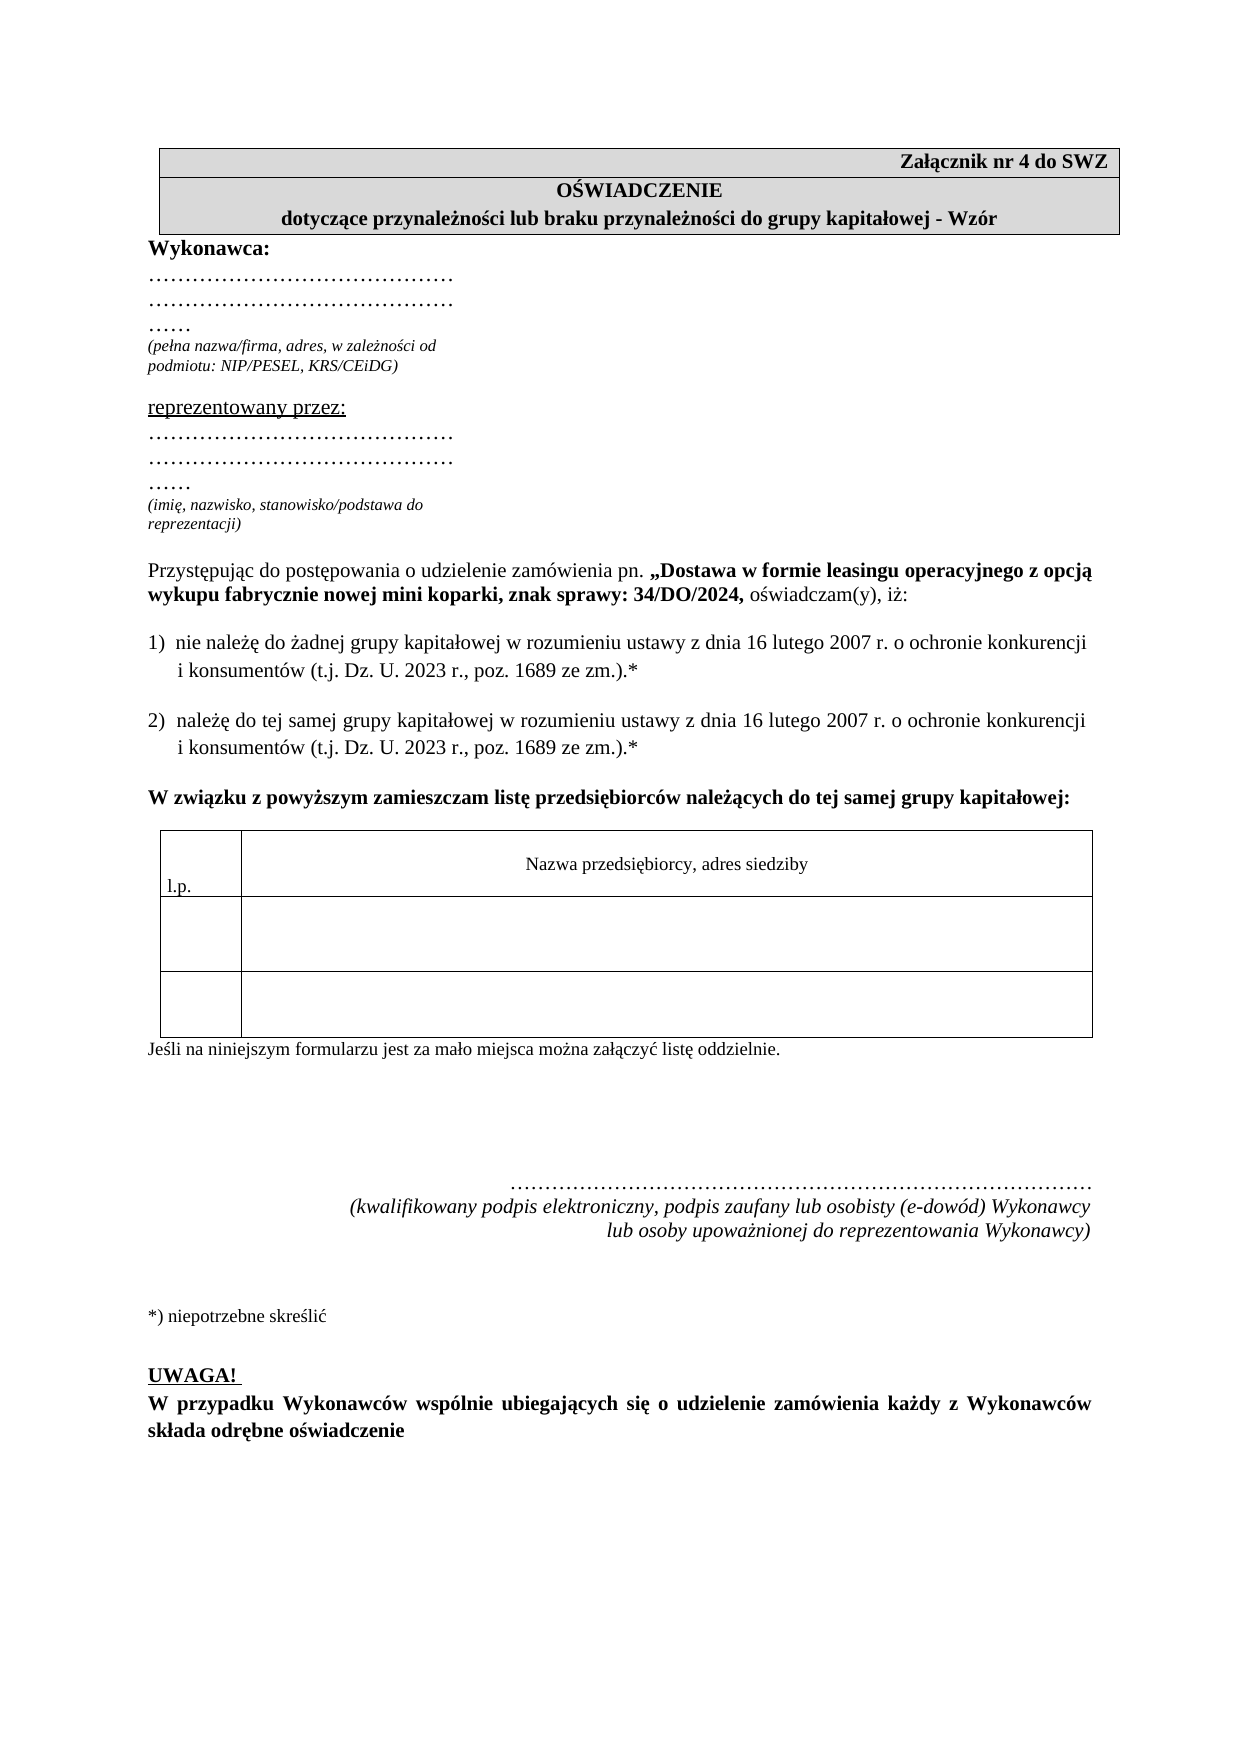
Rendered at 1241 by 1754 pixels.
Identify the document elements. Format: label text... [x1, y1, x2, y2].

table_header l.p. [161, 831, 241, 896]
text ……………………………………………………………………………… [148, 419, 472, 494]
table_cell [161, 897, 241, 971]
text Przystępując do postępowania o udzielenie zamówienia pn. „Dostawa w formie leasingu operacyjnego z opcją wykupu fabrycznie nowej mini koparki, znak sprawy: 34/DO/2024, oświadczam(y), iż: [148, 558, 1093, 606]
table_cell [242, 897, 1092, 971]
text reprezentowany przez: [148, 394, 472, 419]
table_cell [161, 972, 241, 1037]
text Wykonawca: [148, 235, 1093, 261]
text W związku z powyższym zamieszczam listę przedsiębiorców należących do tej samej grupy kapitałowej: [148, 785, 1093, 809]
table_cell OŚWIADCZENIE dotyczące przynależności lub braku przynależności do grupy kapitałowej - Wzór [160, 178, 1119, 234]
text Jeśli na niniejszym formularzu jest za mało miejsca można załączyć listę oddzielnie. [148, 1038, 1093, 1059]
table_header Nazwa przedsiębiorcy, adres siedziby [242, 831, 1092, 896]
text 2) należę do tej samej grupy kapitałowej w rozumieniu ustawy z dnia 16 lutego 2007 r. o ochronie konkurencji i konsumentów (t.j. Dz. U. 2023 r., poz. 1689 ze zm.).* [148, 707, 1093, 759]
text (imię, nazwisko, stanowisko/podstawa do reprezentacji) [148, 494, 472, 533]
text (kwalifikowany podpis elektroniczny, podpis zaufany lub osobisty (e-dowód) Wykonawcy [148, 1194, 1093, 1218]
text W przypadku Wykonawców wspólnie ubiegających się o udzielenie zamówienia każdy z Wykonawców składa odrębne oświadczenie [148, 1391, 1093, 1442]
table_cell [242, 972, 1092, 1037]
text UWAGA! [148, 1363, 1093, 1387]
text 1) nie należę do żadnej grupy kapitałowej w rozumieniu ustawy z dnia 16 lutego 2007 r. o ochronie konkurencji i konsumentów (t.j. Dz. U. 2023 r., poz. 1689 ze zm.).* [148, 630, 1093, 682]
text lub osoby upoważnionej do reprezentowania Wykonawcy) [148, 1218, 1093, 1242]
text *) niepotrzebne skreślić [148, 1305, 1093, 1327]
table_header Załącznik nr 4 do SWZ [160, 149, 1119, 177]
text ………………………………………………………………………… [148, 1170, 1093, 1194]
text ……………………………………………………………………………… [148, 261, 472, 336]
text (pełna nazwa/firma, adres, w zależności od podmiotu: NIP/PESEL, KRS/CEiDG) [148, 336, 472, 374]
